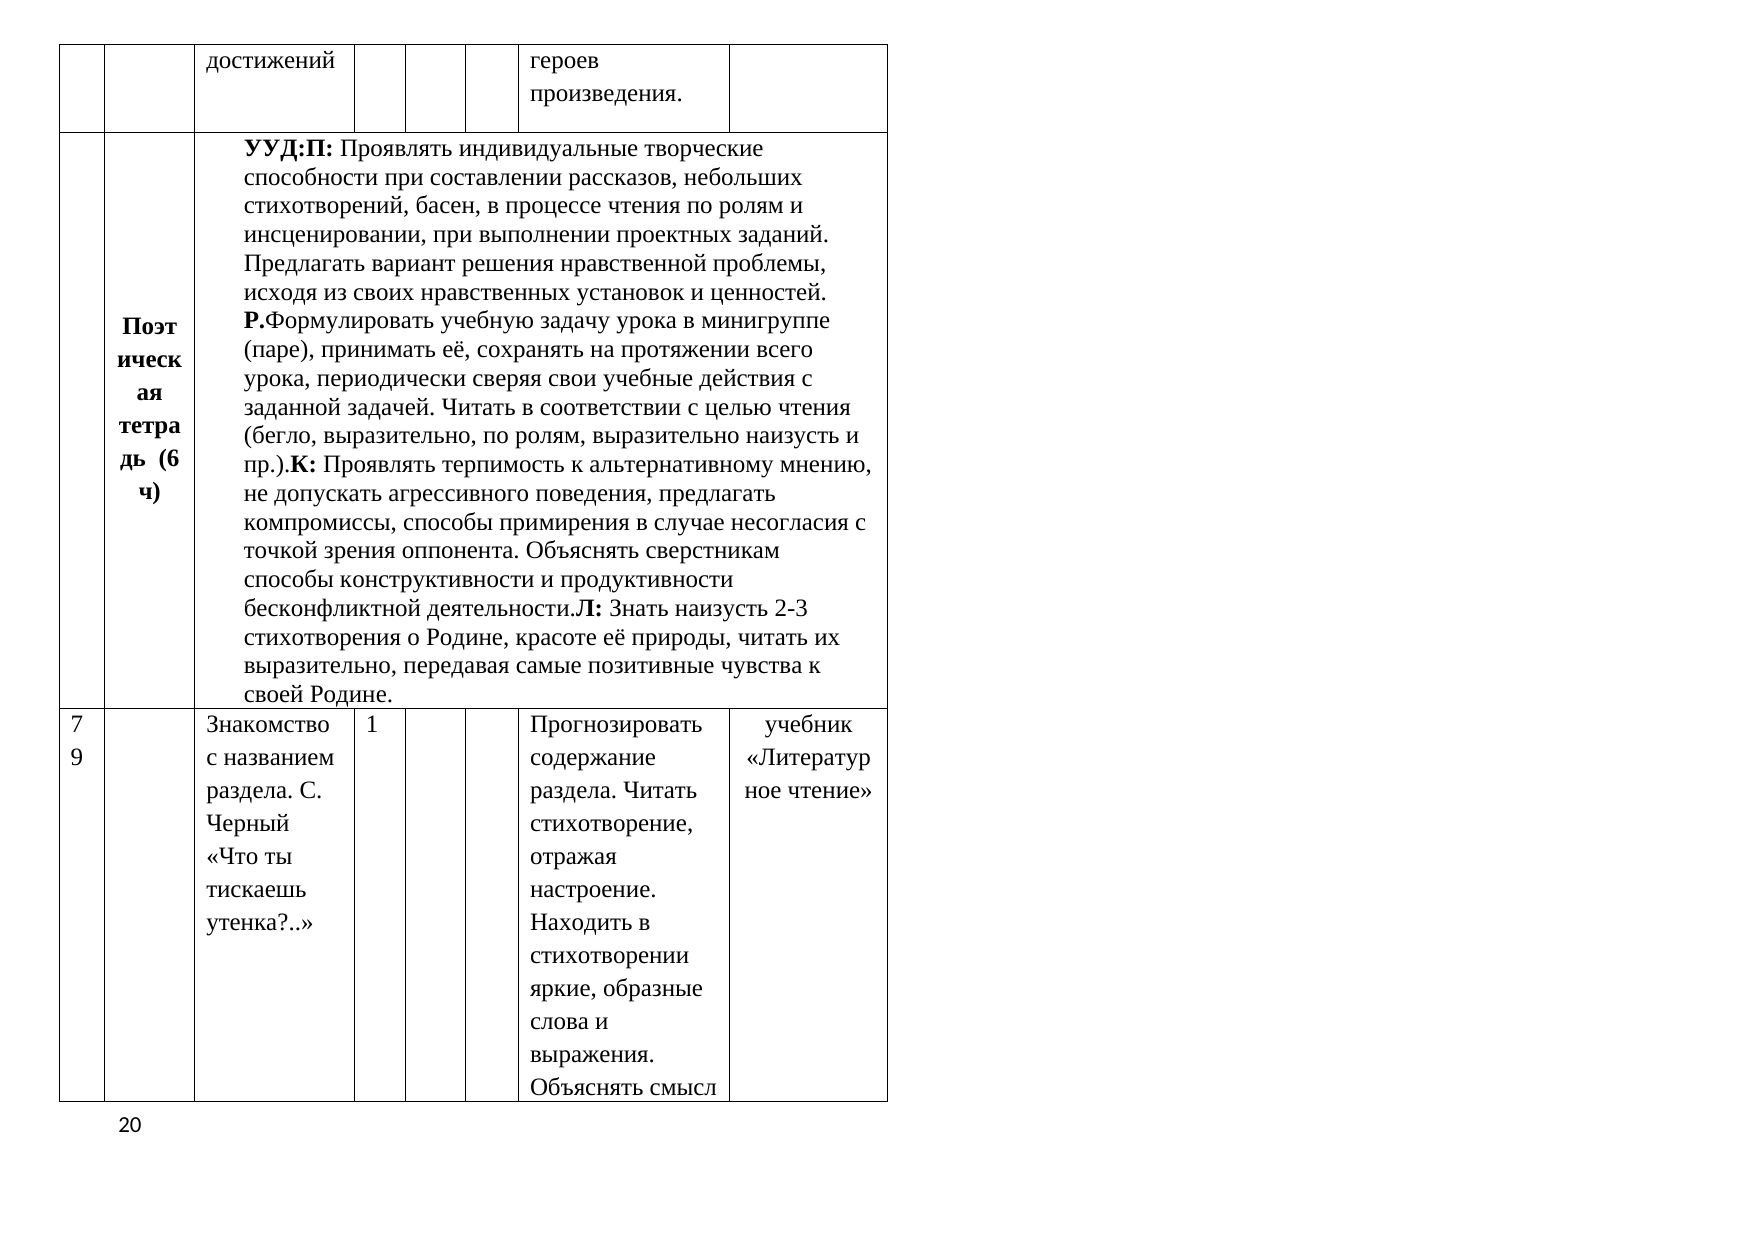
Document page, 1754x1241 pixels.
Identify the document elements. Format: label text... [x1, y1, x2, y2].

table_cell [730, 45, 887, 132]
table_cell [466, 709, 518, 1101]
table_cell 1 [355, 709, 405, 1101]
table_cell Поэтическая тетрадь (6 ч) [105, 133, 194, 708]
table_cell [406, 45, 465, 132]
table_cell [60, 133, 104, 708]
table_cell 78 [60, 45, 104, 132]
table_cell 1 [355, 45, 405, 132]
table_cell [466, 45, 518, 132]
table_cell [105, 45, 194, 132]
table_cell [406, 709, 465, 1101]
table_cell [519, 709, 729, 1101]
table_cell 79 [60, 709, 104, 1101]
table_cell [519, 45, 729, 132]
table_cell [730, 709, 887, 1101]
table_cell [195, 709, 354, 1101]
table_cell [105, 709, 194, 1101]
table_cell Урок-путешествие по разделу «Были-небылицы». Оценка достижений [195, 45, 354, 132]
table_cell УУД:П: Проявлять индивидуальные творческие способности при составлении рассказов, небольших стихотворений, басен, в процессе чтения по ролям и инсценировании, при выполнении проектных заданий. Предлагать вариант решения нравственной проблемы, исходя из своих нравственных установок и ценностей. Р.Формулировать учебную задачу урока в минигруппе (паре), принимать её, сохранять на протяжении всего урока, периодически сверяя свои учебные действия с заданной задачей. Читать в соответствии с целью чтения (бегло, выразительно, по ролям, выразительно наизусть и пр.).К: Проявлять терпимость к альтернативному мнению, не допускать агрессивного поведения, предлагать компромиссы, способы примирения в случае несогласия с точкой зрения оппонента. Объяснять сверстникам способы конструктивности и продуктивности бесконфликтной деятельности.Л: Знать наизусть 2-3 стихотворения о Родине, красоте её природы, читать их выразительно, передавая самые позитивные чувства к своей Родине. [195, 133, 887, 708]
